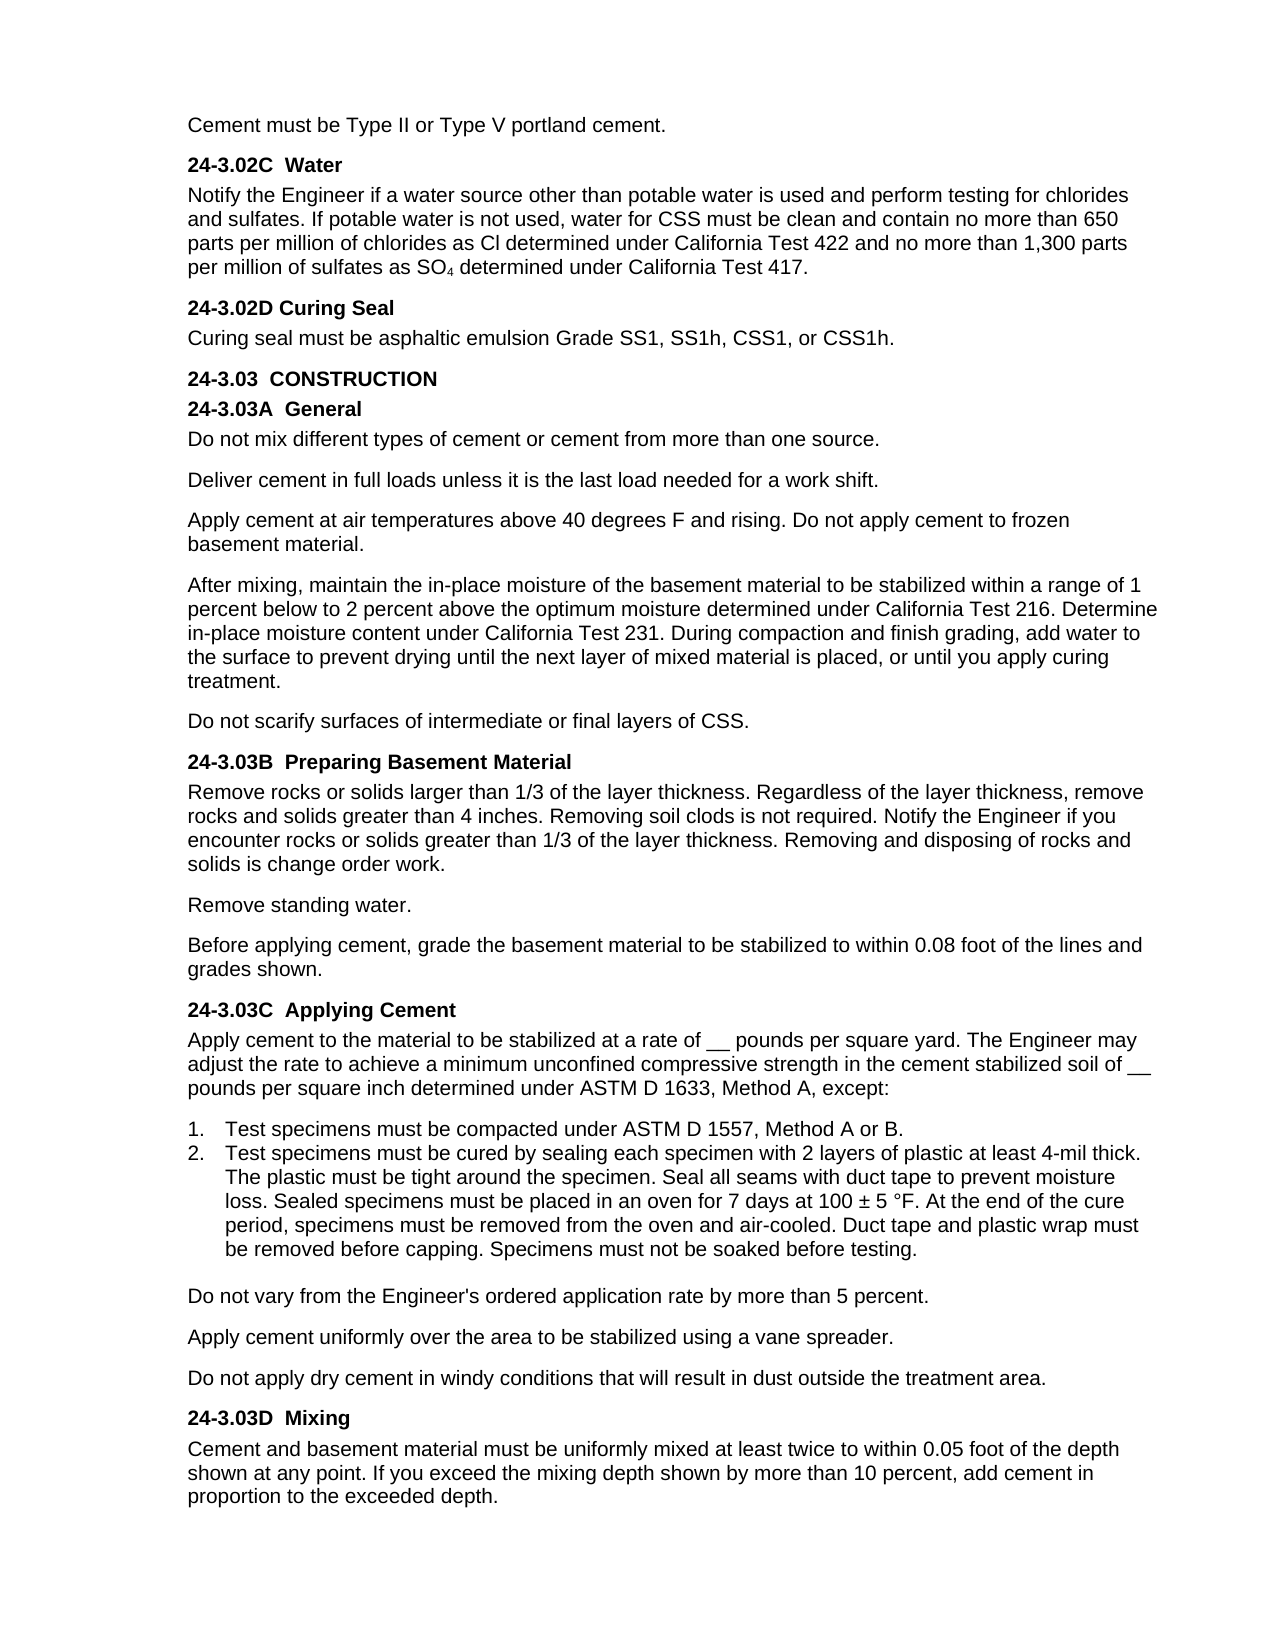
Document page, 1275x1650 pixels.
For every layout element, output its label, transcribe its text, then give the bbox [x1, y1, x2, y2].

text Cement and basement material must be uniformly mixed at least twice to within 0.05 foot of the depth shown at any point. If you exceed the mixing depth shown by more than 10 percent, add cement in proportion to the exceeded depth. [187, 1436, 1162, 1508]
subtitle 24-3.03D Mixing [187, 1406, 1162, 1430]
text Remove standing water. [187, 893, 1162, 917]
subtitle 24-3.03A General [187, 397, 1162, 421]
subtitle 24-3.03B Preparing Basement Material [187, 750, 1162, 774]
subtitle 24-3.02C Water [187, 153, 1162, 177]
text Notify the Engineer if a water source other than potable water is used and perform testing for chlorides and sulfates. If potable water is not used, water for CSS must be clean and contain no more than 650 parts per million of chlorides as Cl determined under California Test 422 and no more than 1,300 parts per million of sulfates as SO4 determined under California Test 417. [187, 183, 1162, 279]
text 1. Test specimens must be compacted under ASTM D 1557, Method A or B. [187, 1117, 1162, 1141]
text Do not scarify surfaces of intermediate or final layers of CSS. [187, 709, 1162, 733]
text Apply cement to the material to be stabilized at a rate of __ pounds per square yard. The Engineer may adjust the rate to achieve a minimum unconfined compressive strength in the cement stabilized soil of __ pounds per square inch determined under ASTM D 1633, Method A, except: [187, 1028, 1162, 1100]
text Deliver cement in full loads unless it is the last load needed for a work shift. [187, 468, 1162, 492]
text Before applying cement, grade the basement material to be stabilized to within 0.08 foot of the lines and grades shown. [187, 933, 1162, 981]
text Do not mix different types of cement or cement from more than one source. [187, 427, 1162, 451]
text Do not vary from the Engineer's ordered application rate by more than 5 percent. [187, 1284, 1162, 1308]
text Apply cement at air temperatures above 40 degrees F and rising. Do not apply cement to frozen basement material. [187, 508, 1162, 556]
text Curing seal must be asphaltic emulsion Grade SS1, SS1h, CSS1, or CSS1h. [187, 326, 1162, 350]
subtitle 24-3.03C Applying Cement [187, 998, 1162, 1022]
subtitle 24-3.02D Curing Seal [187, 296, 1162, 320]
text Remove rocks or solids larger than 1/3 of the layer thickness. Regardless of the layer thickness, remove rocks and solids greater than 4 inches. Removing soil clods is not required. Notify the Engineer if you encounter rocks or solids greater than 1/3 of the layer thickness. Removing and disposing of rocks and solids is change order work. [187, 780, 1162, 876]
text Apply cement uniformly over the area to be stabilized using a vane spreader. [187, 1325, 1162, 1349]
text 2. Test specimens must be cured by sealing each specimen with 2 layers of plastic at least 4-mil thick. The plastic must be tight around the specimen. Seal all seams with duct tape to prevent moisture loss. Sealed specimens must be placed in an oven for 7 days at 100 ± 5 °F. At the end of the cure period, specimens must be removed from the oven and air-cooled. Duct tape and plastic wrap must be removed before capping. Specimens must not be soaked before testing. [187, 1141, 1162, 1260]
text Do not apply dry cement in windy conditions that will result in dust outside the treatment area. [187, 1366, 1162, 1389]
text Cement must be Type II or Type V portland cement. [187, 112, 1162, 136]
subtitle 24-3.03 CONSTRUCTION [187, 367, 1162, 391]
text After mixing, maintain the in-place moisture of the basement material to be stabilized within a range of 1 percent below to 2 percent above the optimum moisture determined under California Test 216. Determine in-place moisture content under California Test 231. During compaction and finish grading, add water to the surface to prevent drying until the next layer of mixed material is placed, or until you apply curing treatment. [187, 573, 1162, 693]
